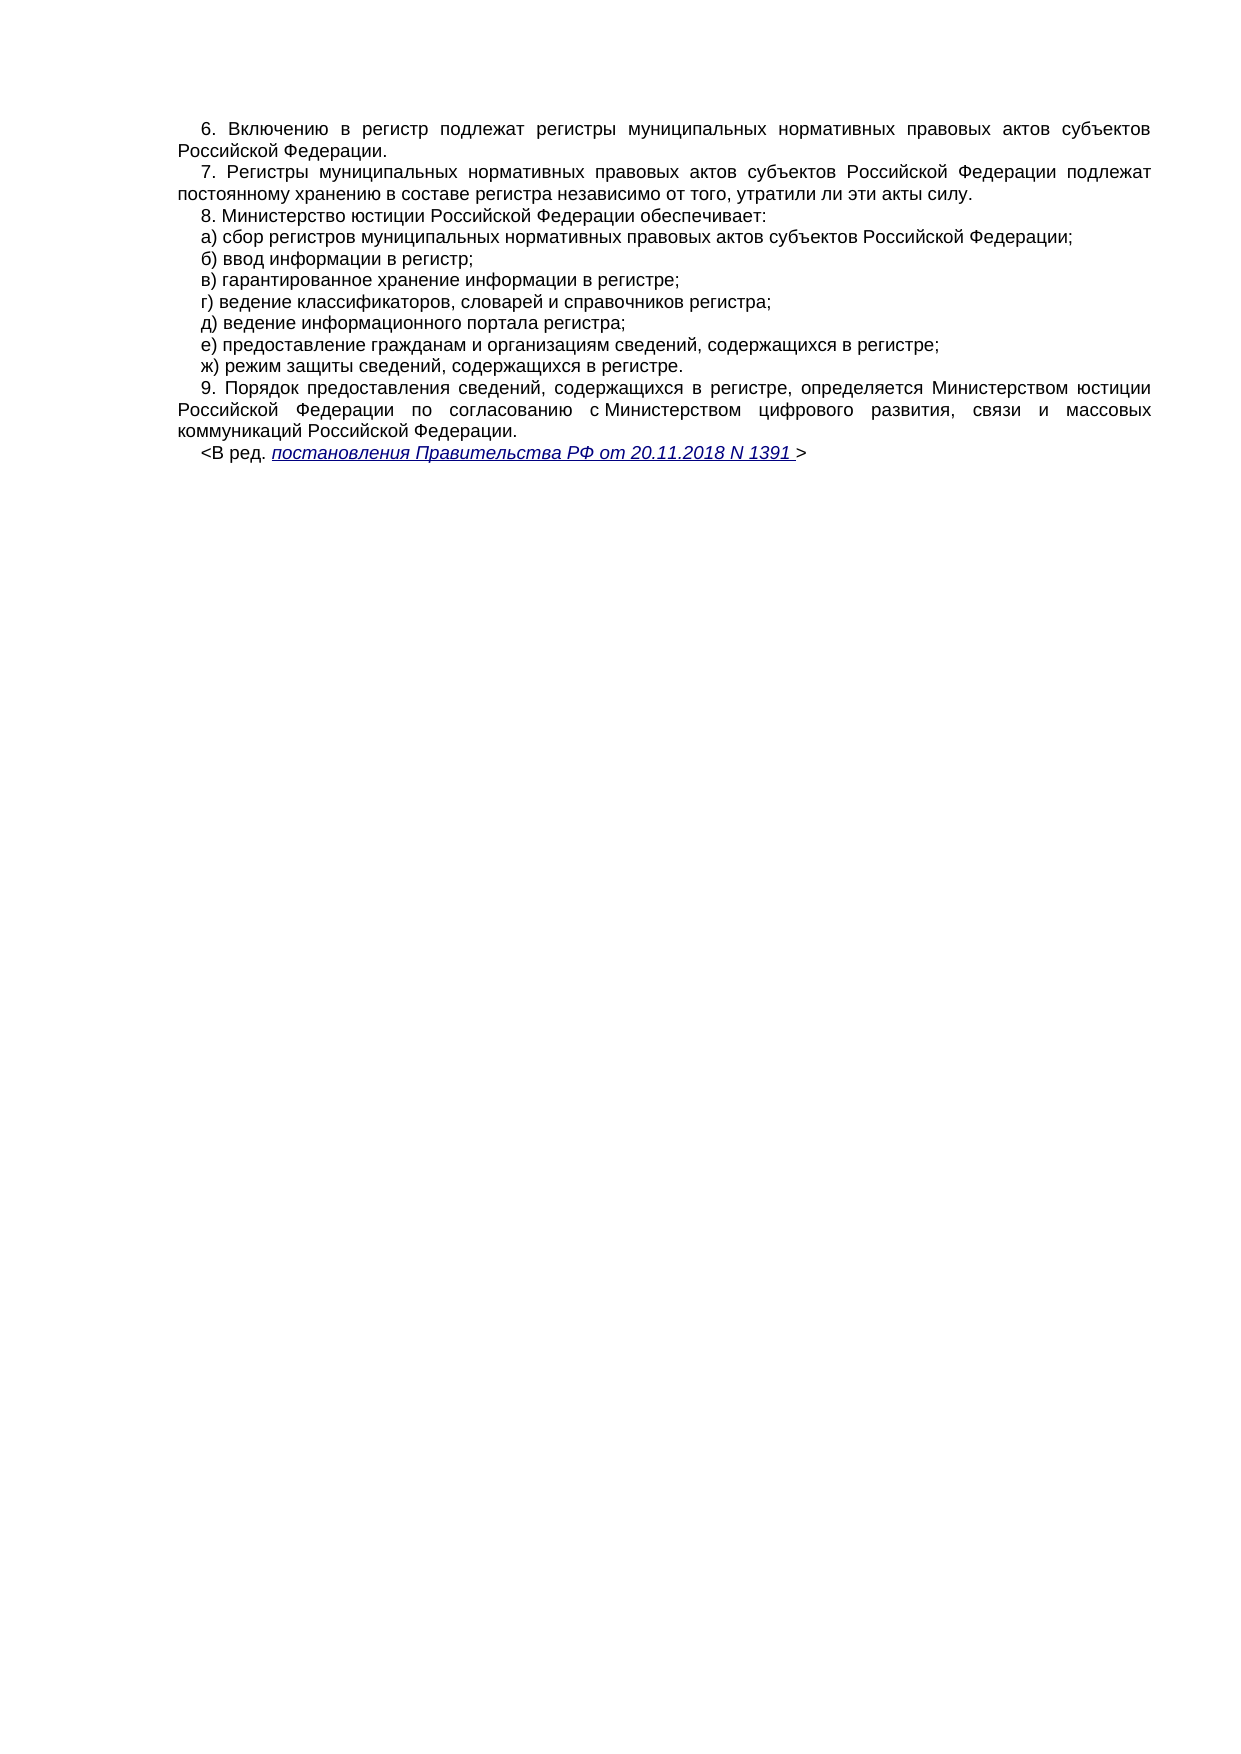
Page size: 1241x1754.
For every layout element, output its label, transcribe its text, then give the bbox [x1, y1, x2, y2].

text д) ведение информационного портала регистра; [177, 312, 1152, 334]
text <В ред. постановления Правительства РФ от 20.11.2018 N 1391 > [177, 442, 1152, 463]
text ж) режим защиты сведений, содержащихся в регистре. [177, 355, 1152, 377]
text а) сбор регистров муниципальных нормативных правовых актов субъектов Российской Федерации; [177, 226, 1152, 247]
text е) предоставление гражданам и организациям сведений, содержащихся в регистре; [177, 334, 1152, 355]
text 9. Порядок предоставления сведений, содержащихся в регистре, определяется Министерством юстиции Российской Федерации по согласованию с Министерством цифрового развития, связи и массовых коммуникаций Российской Федерации. [177, 377, 1152, 442]
text 6. Включению в регистр подлежат регистры муниципальных нормативных правовых актов субъектов Российской Федерации. [177, 118, 1152, 161]
text в) гарантированное хранение информации в регистре; [177, 269, 1152, 291]
text г) ведение классификаторов, словарей и справочников регистра; [177, 291, 1152, 312]
text 8. Министерство юстиции Российской Федерации обеспечивает: [177, 204, 1152, 226]
text б) ввод информации в регистр; [177, 247, 1152, 269]
text 7. Регистры муниципальных нормативных правовых актов субъектов Российской Федерации подлежат постоянному хранению в составе регистра независимо от того, утратили ли эти акты силу. [177, 161, 1152, 204]
